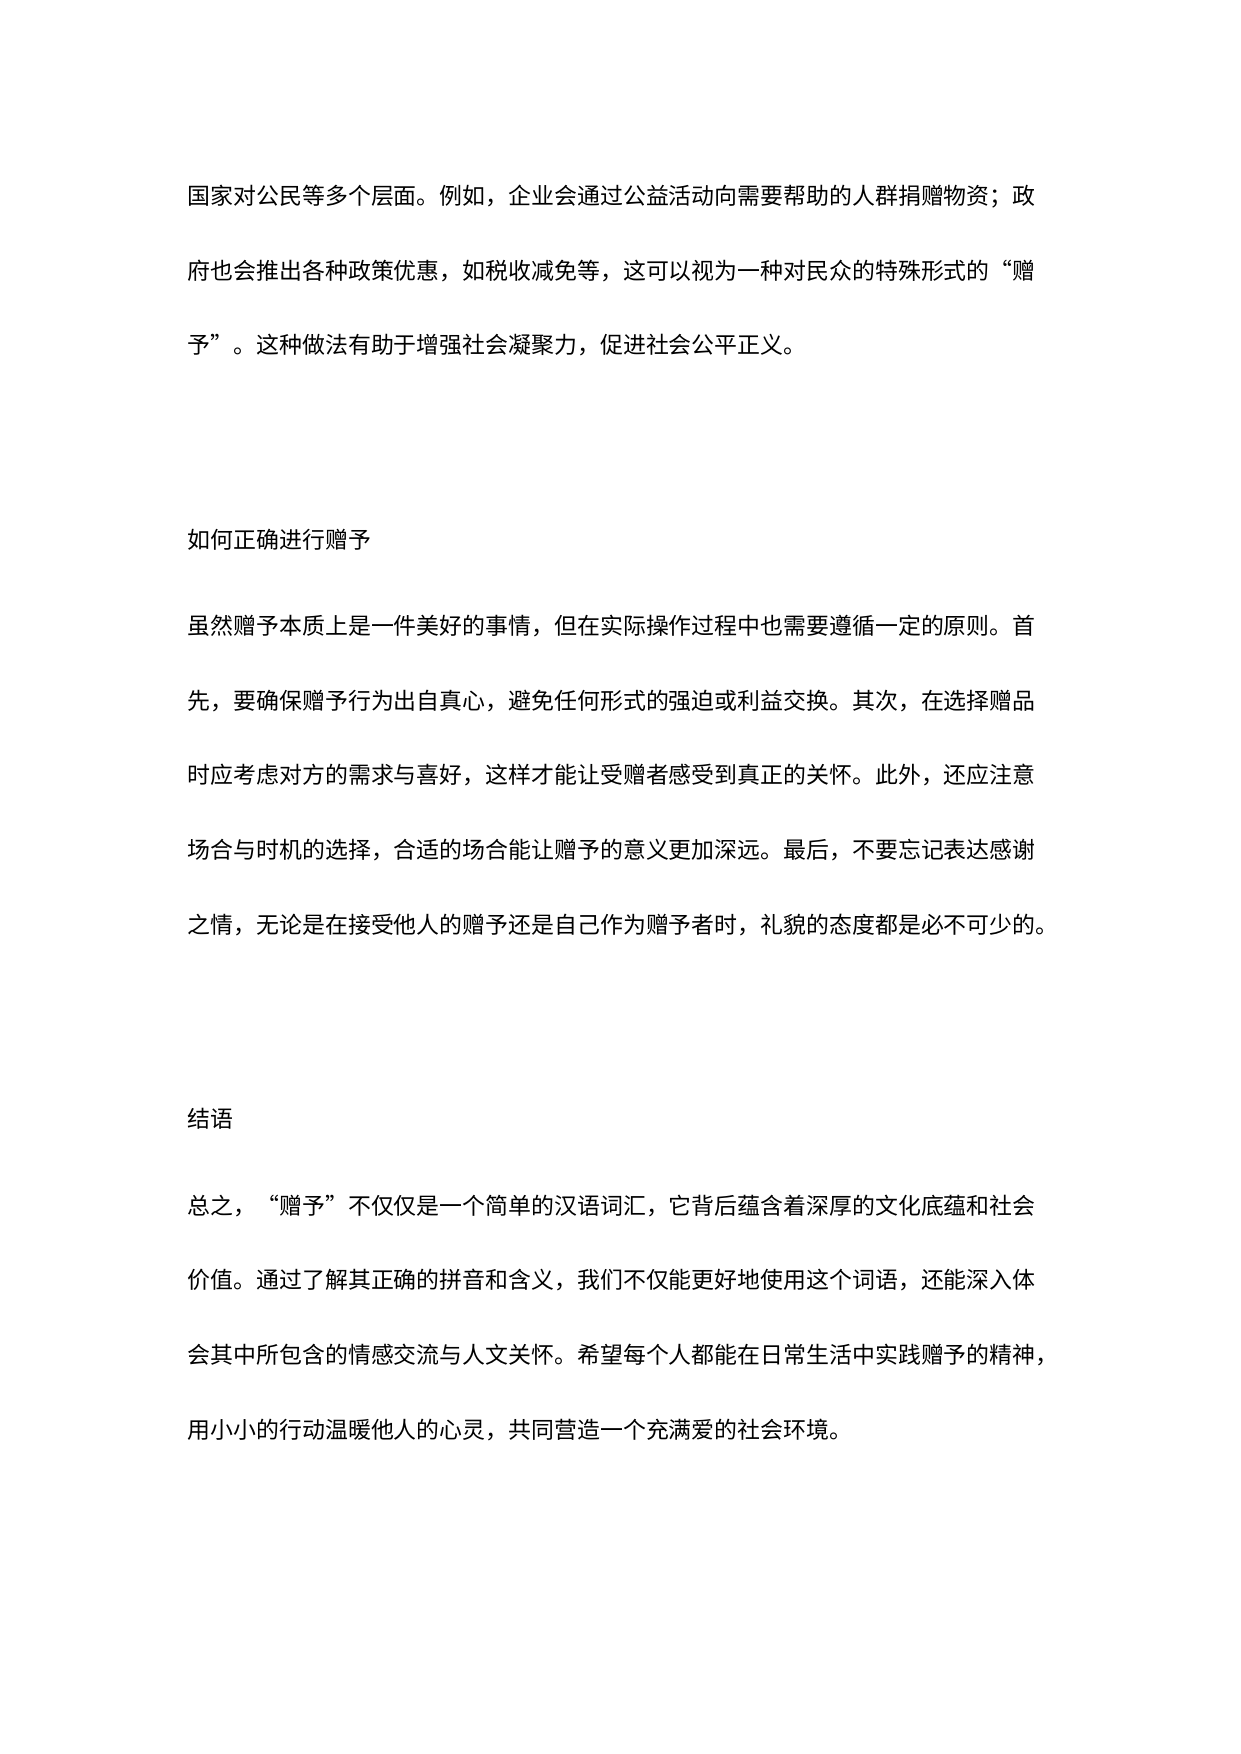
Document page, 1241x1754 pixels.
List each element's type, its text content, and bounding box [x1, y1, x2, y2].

text 结语 [187, 1085, 1053, 1150]
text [187, 162, 1053, 376]
text 如何正确进行赠予 [187, 506, 1053, 571]
text 虽然赠予本质上是一件美好的事情，但在实际操作过程中也需要遵循一定的原则。首先，要确保赠予行为出自真心，避免任何形式的强迫或利益交换。其次，在选择赠品时应考虑对方的需求与喜好，这样才能让受赠者感受到真正的关怀。此外，还应注意场合与时机的选择，合适的场合能让赠予的意义更加深远。最后，不要忘记表达感谢之情，无论是在接受他人的赠予还是自己作为赠予者时，礼貌的态度都是必不可少的。 [187, 592, 1053, 956]
text 总之，“赠予”不仅仅是一个简单的汉语词汇，它背后蕴含着深厚的文化底蕴和社会价值。通过了解其正确的拼音和含义，我们不仅能更好地使用这个词语，还能深入体会其中所包含的情感交流与人文关怀。希望每个人都能在日常生活中实践赠予的精神，用小小的行动温暖他人的心灵，共同营造一个充满爱的社会环境。 [187, 1172, 1053, 1461]
